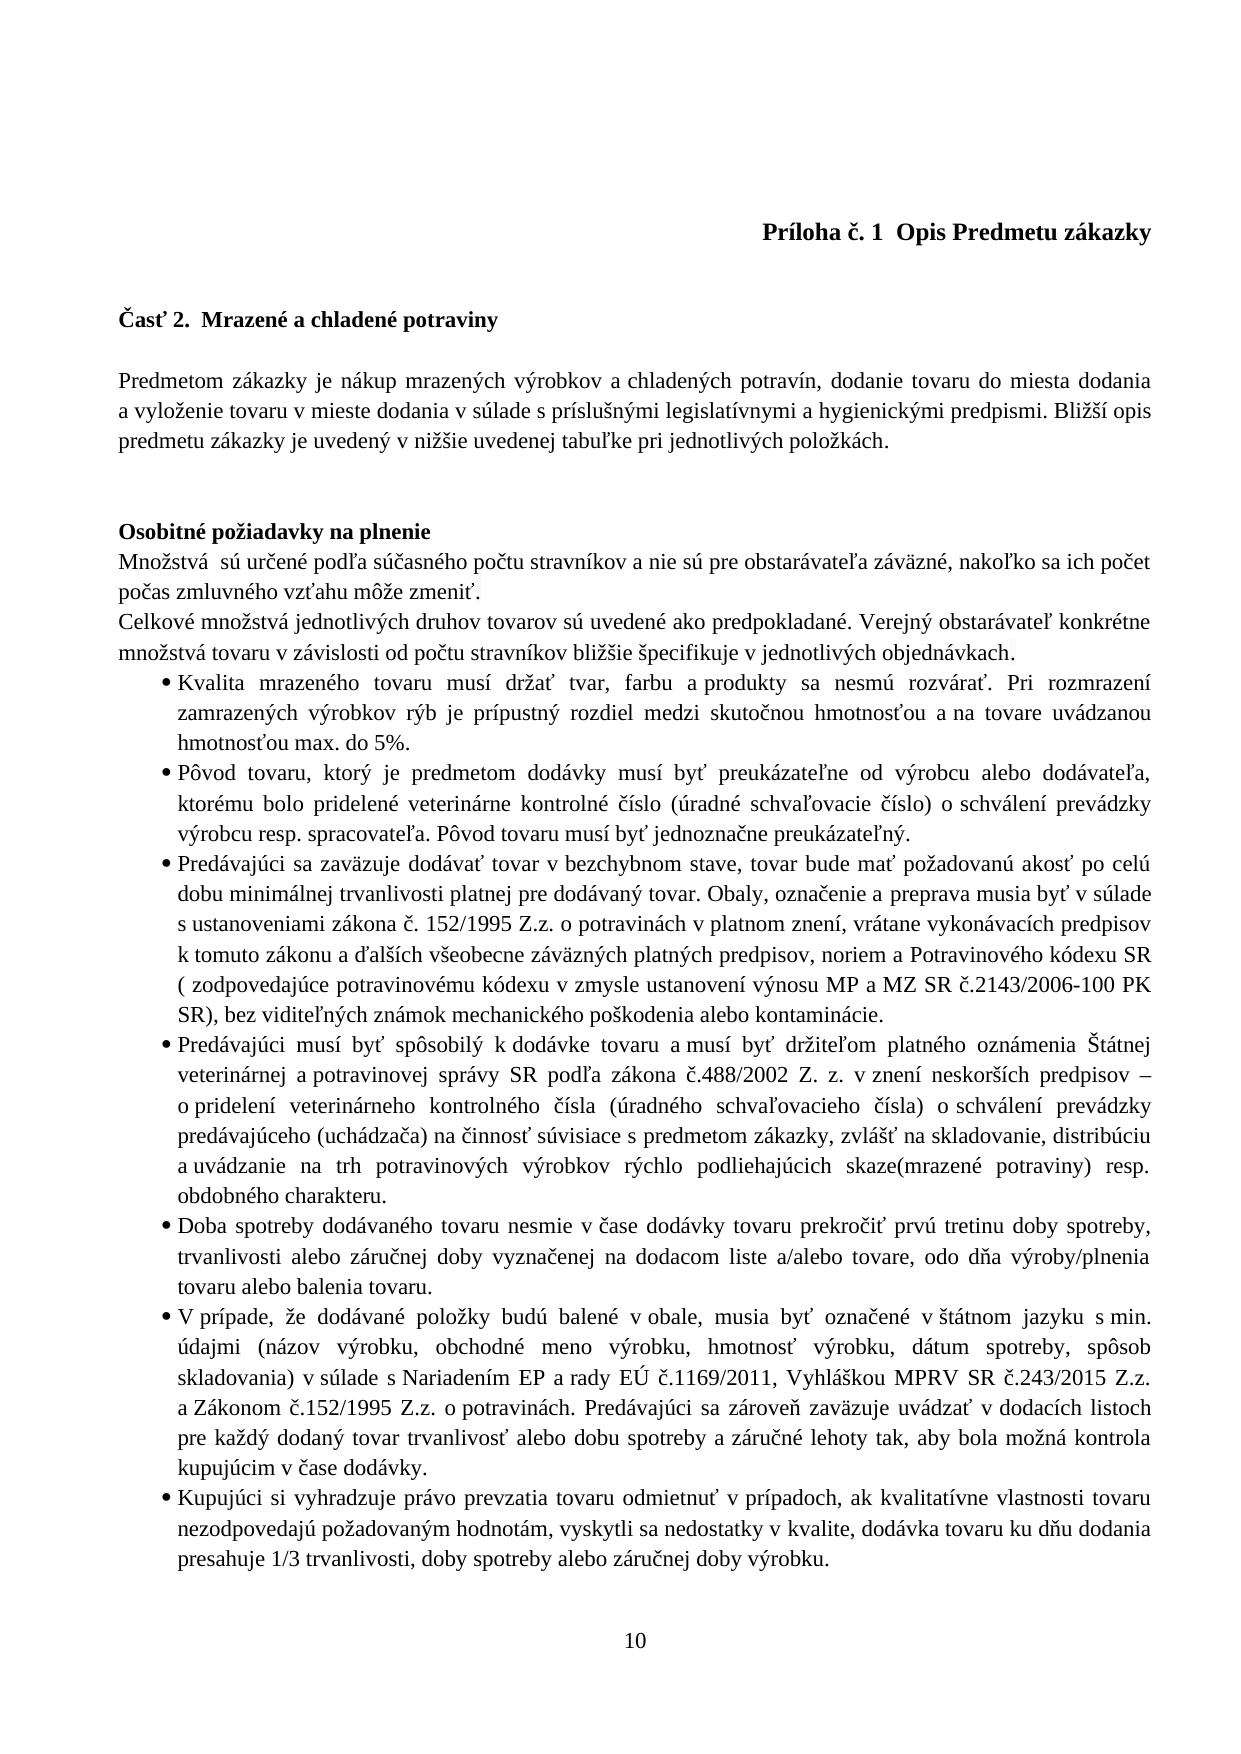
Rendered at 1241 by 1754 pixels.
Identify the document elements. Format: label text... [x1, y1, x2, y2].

text Príloha č. 1 Opis Predmetu zákazky [118, 217, 1152, 246]
list Doba spotreby dodávaného tovaru nesmie v čase dodávky tovaru prekročiť prvú tretinu doby spotreby, trvanlivosti alebo záručnej doby vyznačenej na dodacom liste a/alebo tovare, odo dňa výroby/plnenia tovaru alebo balenia tovaru. [162, 1212, 1152, 1299]
list Predávajúci sa zaväzuje dodávať tovar v bezchybnom stave, tovar bude mať požadovanú akosť po celú dobu minimálnej trvanlivosti platnej pre dodávaný tovar. Obaly, označenie a preprava musia byť v súlade s ustanoveniami zákona č. 152/1995 Z.z. o potravinách v platnom znení, vrátane vykonávacích predpisov k tomuto zákonu a ďalších všeobecne záväzných platných predpisov, noriem a Potravinového kódexu SR ( zodpovedajúce potravinovému kódexu v zmysle ustanovení výnosu MP a MZ SR č.2143/2006-100 PK SR), bez viditeľných známok mechanického poškodenia alebo kontaminácie. [162, 850, 1152, 1027]
list Kupujúci si vyhradzuje právo prevzatia tovaru odmietnuť v prípadoch, ak kvalitatívne vlastnosti tovaru nezodpovedajú požadovaným hodnotám, vyskytli sa nedostatky v kvalite, dodávka tovaru ku dňu dodania presahuje 1/3 trvanlivosti, doby spotreby alebo záručnej doby výrobku. [162, 1484, 1152, 1571]
list Kvalita mrazeného tovaru musí držať tvar, farbu a produkty sa nesmú rozvárať. Pri rozmrazení zamrazených výrobkov rýb je prípustný rozdiel medzi skutočnou hmotnosťou a na tovare uvádzanou hmotnosťou max. do 5%. [162, 669, 1152, 756]
text Časť 2. Mrazené a chladené potraviny [118, 306, 1152, 333]
text Celkové množstvá jednotlivých druhov tovarov sú uvedené ako predpokladané. Verejný obstarávateľ konkrétne množstvá tovaru v závislosti od počtu stravníkov bližšie špecifikuje v jednotlivých objednávkach. [118, 608, 1152, 665]
text Osobitné požiadavky na plnenie [118, 518, 1152, 544]
list Pôvod tovaru, ktorý je predmetom dodávky musí byť preukázateľne od výrobcu alebo dodávateľa, ktorému bolo pridelené veterinárne kontrolné číslo (úradné schvaľovacie číslo) o schválení prevádzky výrobcu resp. spracovateľa. Pôvod tovaru musí byť jednoznačne preukázateľný. [162, 759, 1152, 846]
text Množstvá sú určené podľa súčasného počtu stravníkov a nie sú pre obstarávateľa záväzné, nakoľko sa ich počet počas zmluvného vzťahu môže zmeniť. [118, 548, 1152, 604]
list Predávajúci musí byť spôsobilý k dodávke tovaru a musí byť držiteľom platného oznámenia Štátnej veterinárnej a potravinovej správy SR podľa zákona č.488/2002 Z. z. v znení neskorších predpisov – o pridelení veterinárneho kontrolného čísla (úradného schvaľovacieho čísla) o schválení prevádzky predávajúceho (uchádzača) na činnosť súvisiace s predmetom zákazky, zvlášť na skladovanie, distribúciu a uvádzanie na trh potravinových výrobkov rýchlo podliehajúcich skaze(mrazené potraviny) resp. obdobného charakteru. [162, 1031, 1152, 1209]
list V prípade, že dodávané položky budú balené v obale, musia byť označené v štátnom jazyku s min. údajmi (názov výrobku, obchodné meno výrobku, hmotnosť výrobku, dátum spotreby, spôsob skladovania) v súlade s Nariadením EP a rady EÚ č.1169/2011, Vyhláškou MPRV SR č.243/2015 Z.z. a Zákonom č.152/1995 Z.z. o potravinách. Predávajúci sa zároveň zaväzuje uvádzať v dodacích listoch pre každý dodaný tovar trvanlivosť alebo dobu spotreby a záručné lehoty tak, aby bola možná kontrola kupujúcim v čase dodávky. [162, 1303, 1152, 1481]
text Predmetom zákazky je nákup mrazených výrobkov a chladených potravín, dodanie tovaru do miesta dodania a vyloženie tovaru v mieste dodania v súlade s príslušnými legislatívnymi a hygienickými predpismi. Bližší opis predmetu zákazky je uvedený v nižšie uvedenej tabuľke pri jednotlivých položkách. [118, 367, 1152, 453]
